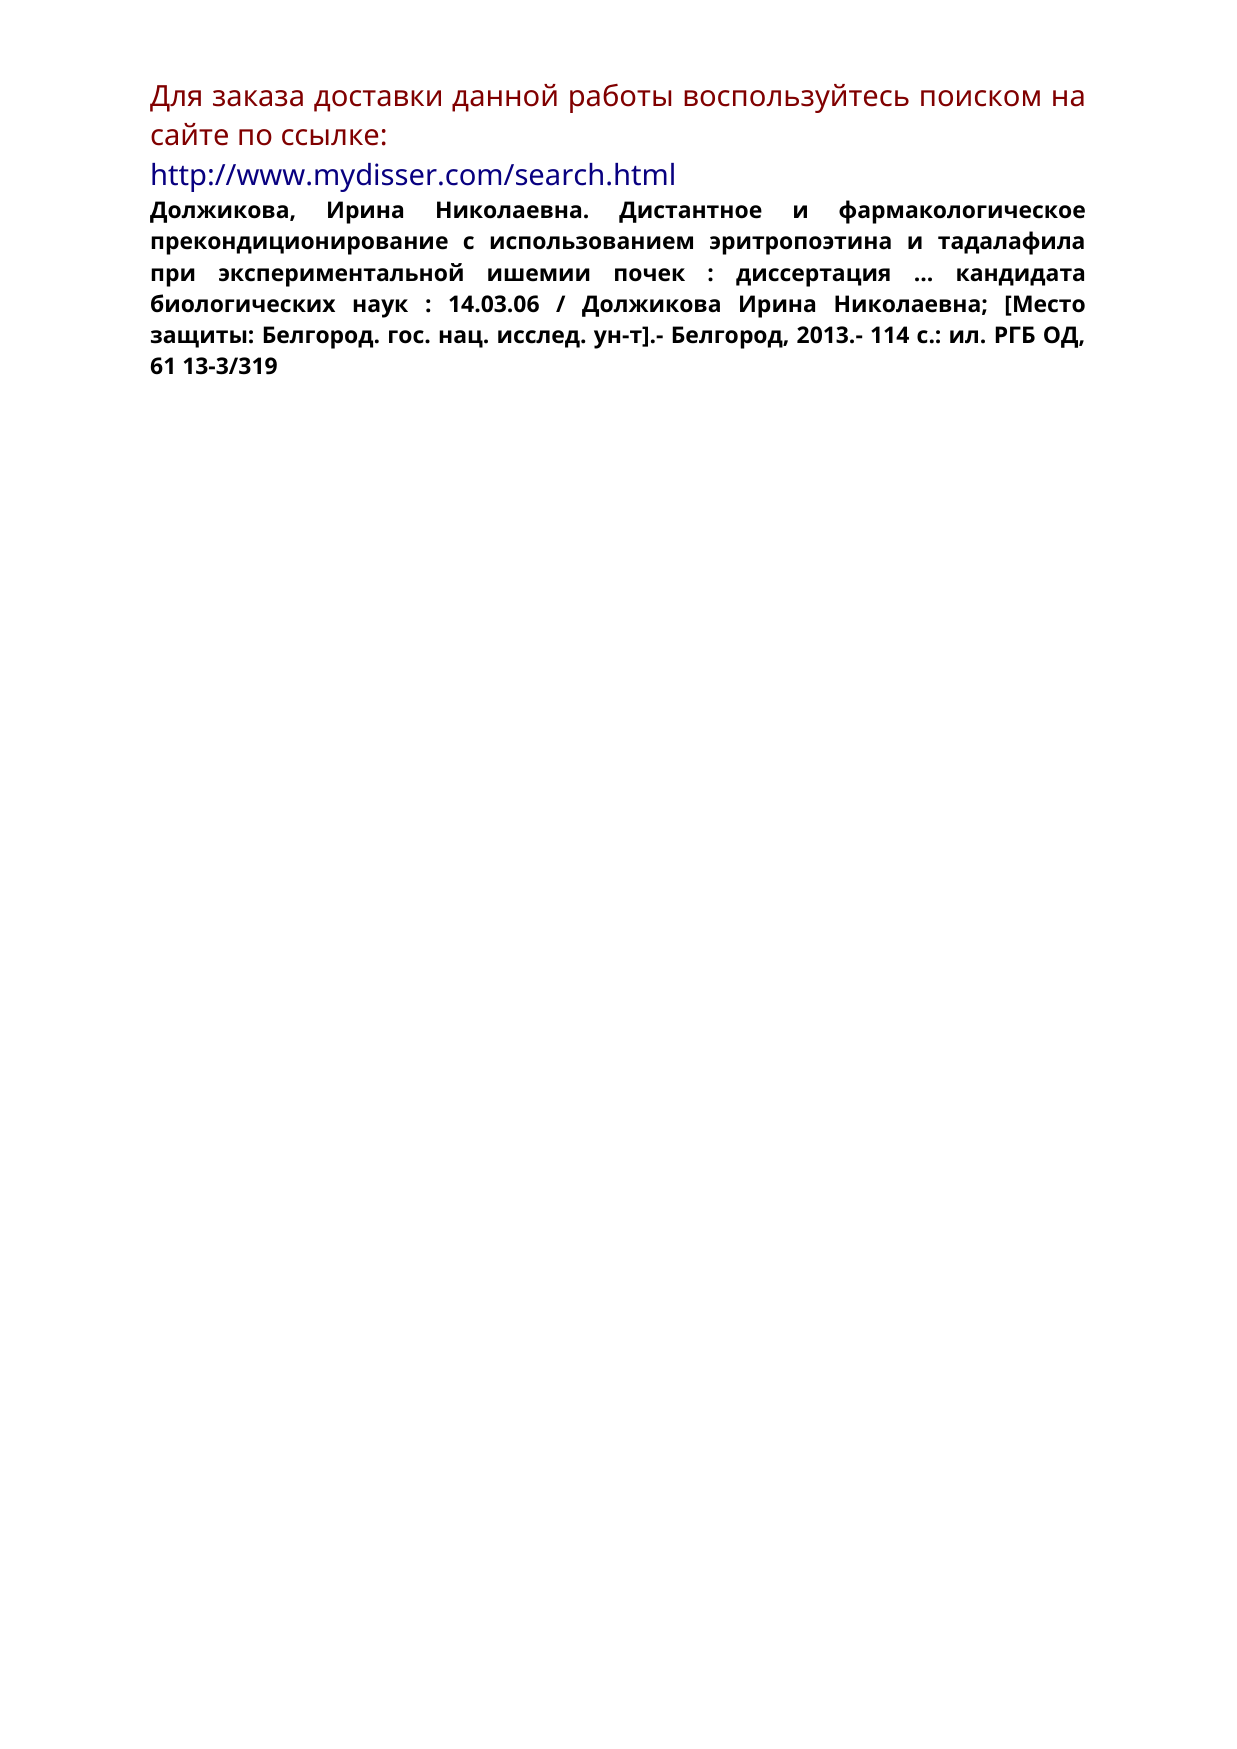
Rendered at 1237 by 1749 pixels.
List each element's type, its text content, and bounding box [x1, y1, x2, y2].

text Должикова, Ирина Николаевна. Дистантное и фармакологическое прекондиционирование с использованием эритропоэтина и тадалафила при экспериментальной ишемии почек : диссертация ... кандидата биологических наук : 14.03.06 / Должикова Ирина Николаевна; [Место защиты: Белгород. гос. нац. исслед. ун-т].- Белгород, 2013.- 114 с.: ил. РГБ ОД, 61 13-3/319 [150, 194, 1086, 382]
